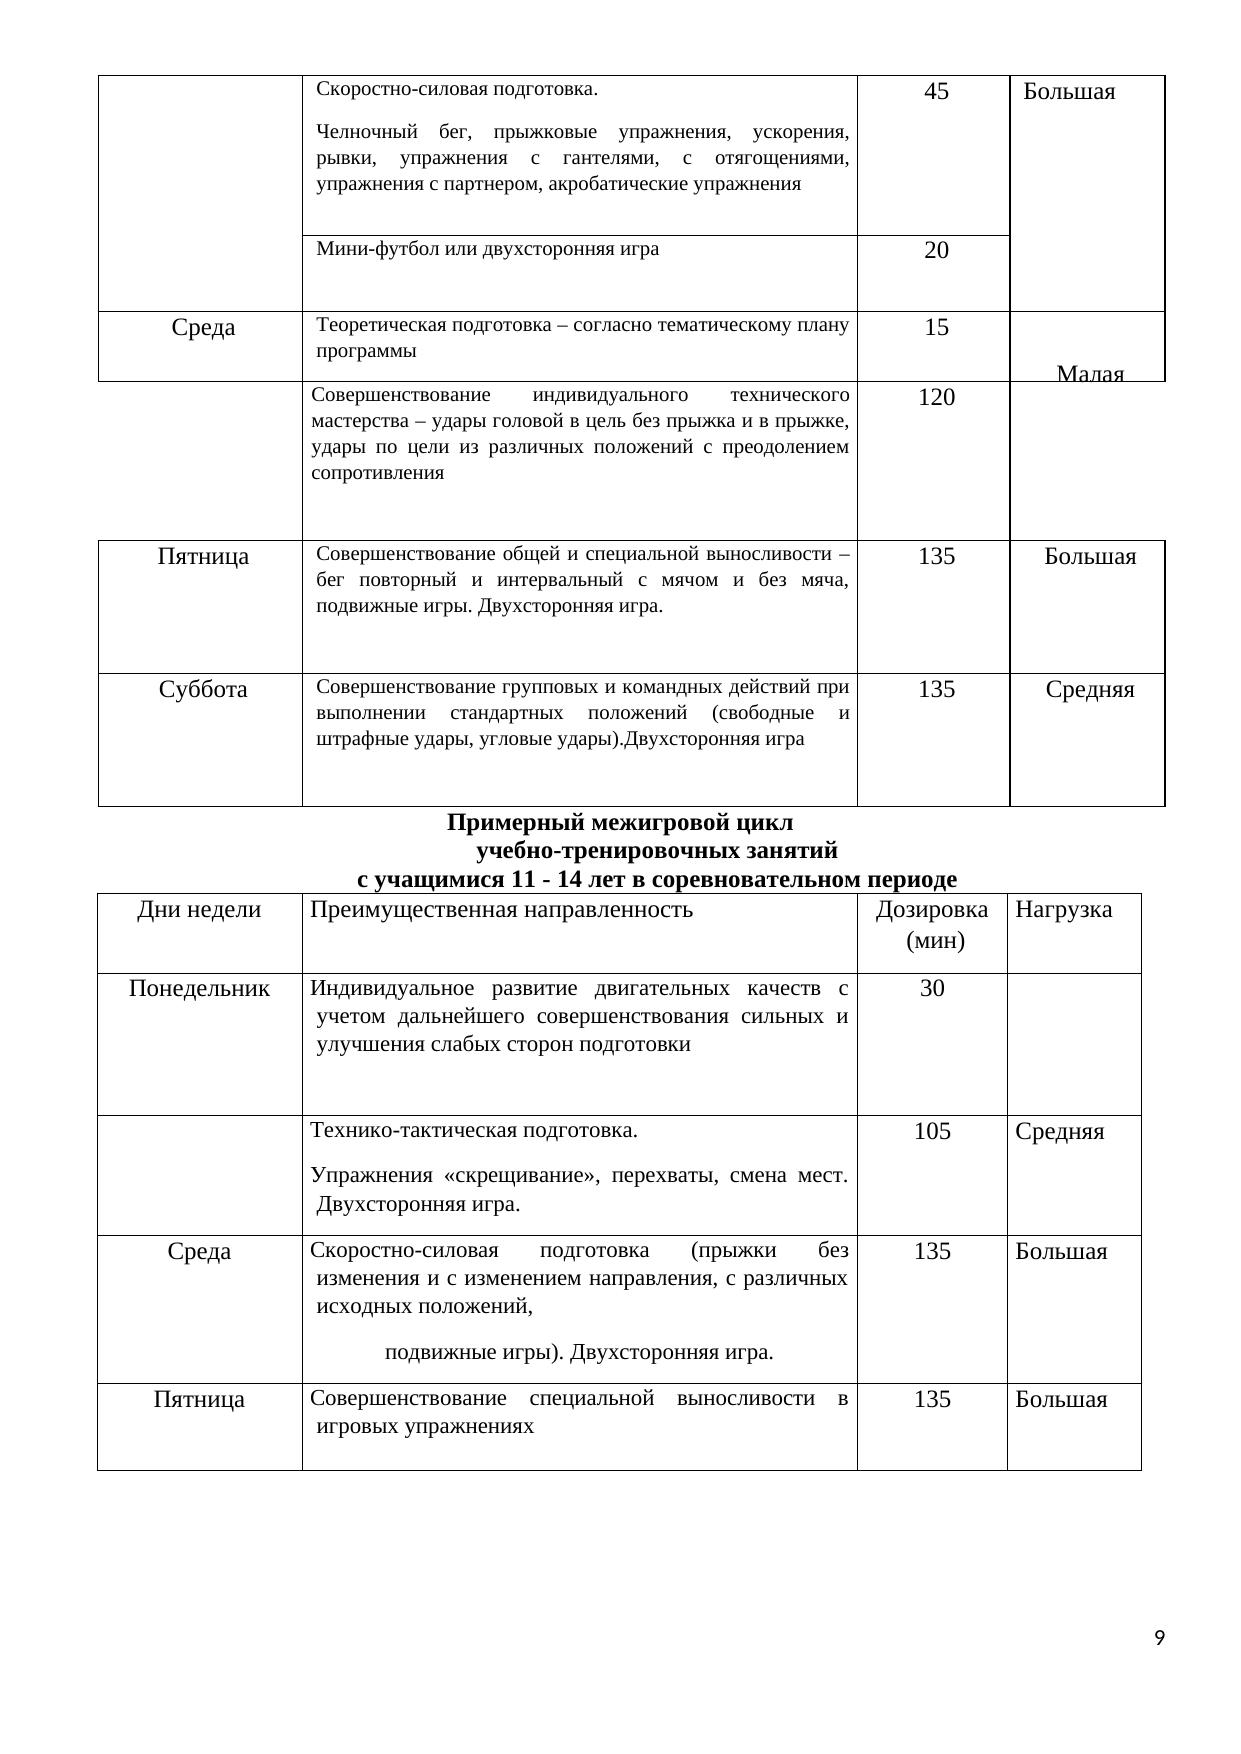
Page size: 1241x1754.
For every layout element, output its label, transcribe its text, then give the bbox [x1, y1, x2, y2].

table_cell Совершенствование групповых и командных действий при выполнении стандартных положений (свободные и штрафные удары, угловые удары).Двухсторонняя игра [303, 674, 857, 806]
table_cell 120 [858, 382, 1009, 540]
table_header Дозировка (мин) [858, 894, 1007, 972]
table_cell Средняя [1011, 674, 1164, 806]
table_cell 135 [858, 1384, 1007, 1470]
text учебно-тренировочных занятий [75, 835, 1165, 864]
table_cell Технико-тактическая подготовка. Упражнения «скрещивание», перехваты, смена мест. Двухсторонняя игра. [303, 1116, 857, 1235]
table_cell [99, 76, 302, 311]
table_cell Скоростно-силовая подготовка (прыжки без изменения и с изменением направления, с различных исходных положений, подвижные игры). Двухсторонняя игра. [303, 1236, 857, 1383]
table_cell Совершенствование общей и специальной выносливости – бег повторный и интервальный с мячом и без мяча, подвижные игры. Двухсторонняя игра. [303, 541, 857, 673]
table_header Дни недели [98, 894, 302, 972]
table_cell 135 [858, 1236, 1007, 1383]
table_cell 45 [858, 76, 1009, 234]
table_cell Пятница [99, 541, 302, 673]
table_cell Пятница [98, 1384, 302, 1470]
table_cell 30 [858, 974, 1007, 1115]
table_cell Индивидуальное развитие двигательных качеств с учетом дальнейшего совершенствования сильных и улучшения слабых сторон подготовки [303, 974, 857, 1115]
table_cell Суббота [99, 674, 302, 806]
table_cell Среда [99, 312, 302, 381]
table_cell Скоростно-силовая подготовка. Челночный бег, прыжковые упражнения, ускорения, рывки, упражнения с гантелями, с отягощениями, упражнения с партнером, акробатические упражнения [303, 76, 857, 234]
table_cell 15 [858, 312, 1009, 381]
table_cell [1008, 974, 1141, 1115]
table_cell Мини-футбол или двухсторонняя игра [303, 236, 857, 311]
text с учащимися 11 - 14 лет в соревновательном периоде [75, 864, 1165, 893]
table_cell 105 [858, 1116, 1007, 1235]
table_cell Среда [98, 1236, 302, 1383]
table_cell Большая [1011, 76, 1164, 311]
table_cell 20 [858, 236, 1009, 311]
table_header Нагрузка [1008, 894, 1141, 972]
table_cell [98, 1116, 302, 1235]
table_cell Совершенствование специальной выносливости в игровых упражнениях [303, 1384, 857, 1470]
table_cell Теоретическая подготовка – согласно тематическому плану программы [303, 312, 857, 381]
text Примерный межигровой цикл [75, 807, 1165, 835]
table_cell Большая [1008, 1384, 1141, 1470]
table_header Преимущественная направленность [303, 894, 857, 972]
table_cell Совершенствование индивидуального технического мастерства – удары головой в цель без прыжка и в прыжке, удары по цели из различных положений с преодолением сопротивления [303, 382, 857, 540]
table_cell Малая [1011, 312, 1164, 381]
table_cell Большая [1011, 541, 1164, 673]
table_cell Понедельник [98, 974, 302, 1115]
table_cell Средняя [1008, 1116, 1141, 1235]
table_cell 135 [858, 541, 1009, 673]
table_cell 135 [858, 674, 1009, 806]
table_cell Большая [1008, 1236, 1141, 1383]
